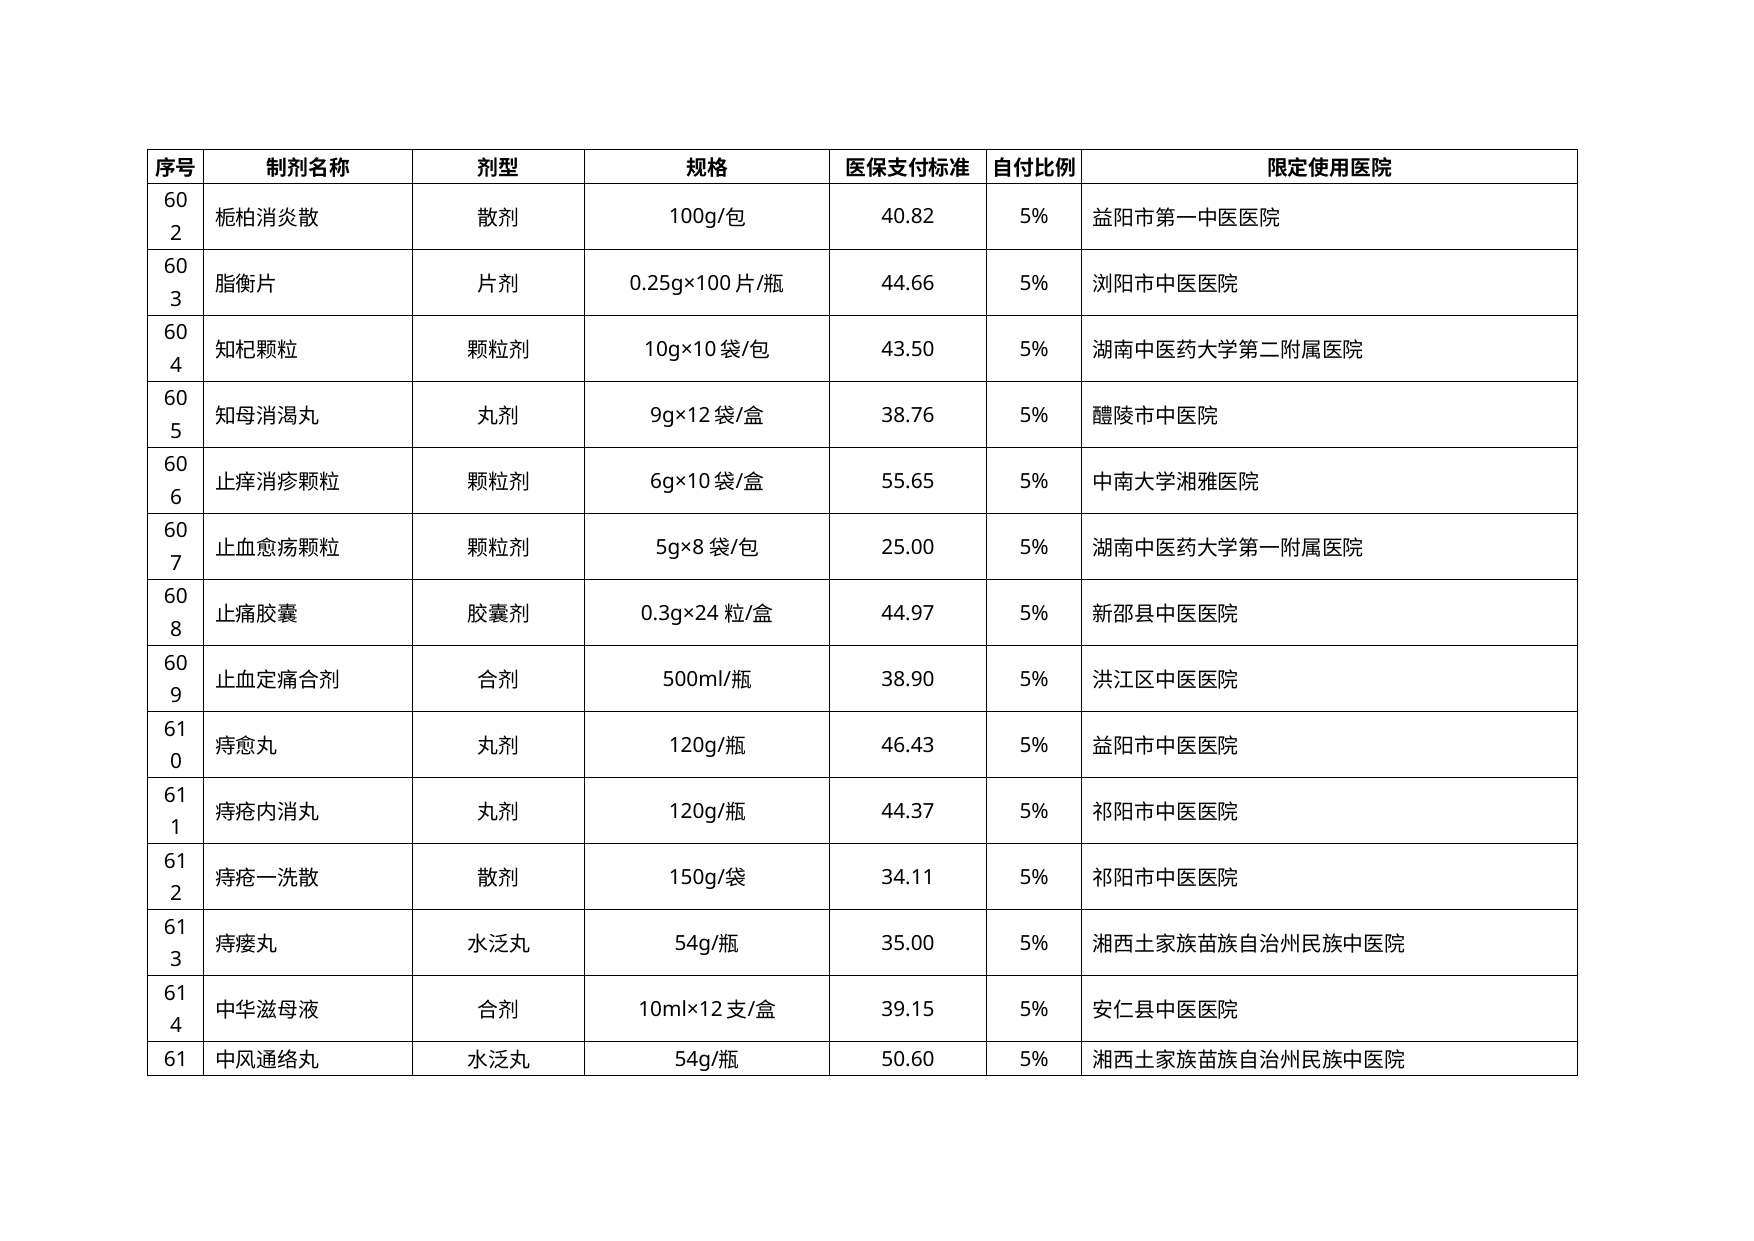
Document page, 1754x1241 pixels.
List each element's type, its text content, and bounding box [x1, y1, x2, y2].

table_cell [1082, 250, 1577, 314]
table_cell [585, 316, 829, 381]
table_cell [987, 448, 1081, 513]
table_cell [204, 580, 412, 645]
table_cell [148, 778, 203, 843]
table_header 剂型 [413, 150, 584, 182]
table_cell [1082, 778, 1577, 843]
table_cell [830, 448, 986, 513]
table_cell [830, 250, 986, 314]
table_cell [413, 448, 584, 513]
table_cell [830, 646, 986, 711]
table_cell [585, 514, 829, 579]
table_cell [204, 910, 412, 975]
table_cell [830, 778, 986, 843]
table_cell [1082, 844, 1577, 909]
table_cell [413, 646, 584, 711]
table_header 制剂名称 [204, 150, 412, 182]
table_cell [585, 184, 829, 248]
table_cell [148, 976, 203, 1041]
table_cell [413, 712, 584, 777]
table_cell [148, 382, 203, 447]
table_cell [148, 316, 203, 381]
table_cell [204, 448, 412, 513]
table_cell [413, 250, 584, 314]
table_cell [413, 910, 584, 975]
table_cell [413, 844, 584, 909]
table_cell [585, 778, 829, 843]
table_header 限定使用医院 [1082, 150, 1577, 182]
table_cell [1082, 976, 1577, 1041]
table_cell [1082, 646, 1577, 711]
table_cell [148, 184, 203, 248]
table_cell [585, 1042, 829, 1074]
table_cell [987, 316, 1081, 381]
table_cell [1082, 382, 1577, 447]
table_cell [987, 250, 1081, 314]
table_header 医保支付标准 [830, 150, 986, 182]
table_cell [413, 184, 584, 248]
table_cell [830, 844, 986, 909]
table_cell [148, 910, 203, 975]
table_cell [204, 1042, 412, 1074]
table_header 序号 [148, 150, 203, 182]
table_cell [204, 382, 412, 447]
table_header 自付比例 [987, 150, 1081, 182]
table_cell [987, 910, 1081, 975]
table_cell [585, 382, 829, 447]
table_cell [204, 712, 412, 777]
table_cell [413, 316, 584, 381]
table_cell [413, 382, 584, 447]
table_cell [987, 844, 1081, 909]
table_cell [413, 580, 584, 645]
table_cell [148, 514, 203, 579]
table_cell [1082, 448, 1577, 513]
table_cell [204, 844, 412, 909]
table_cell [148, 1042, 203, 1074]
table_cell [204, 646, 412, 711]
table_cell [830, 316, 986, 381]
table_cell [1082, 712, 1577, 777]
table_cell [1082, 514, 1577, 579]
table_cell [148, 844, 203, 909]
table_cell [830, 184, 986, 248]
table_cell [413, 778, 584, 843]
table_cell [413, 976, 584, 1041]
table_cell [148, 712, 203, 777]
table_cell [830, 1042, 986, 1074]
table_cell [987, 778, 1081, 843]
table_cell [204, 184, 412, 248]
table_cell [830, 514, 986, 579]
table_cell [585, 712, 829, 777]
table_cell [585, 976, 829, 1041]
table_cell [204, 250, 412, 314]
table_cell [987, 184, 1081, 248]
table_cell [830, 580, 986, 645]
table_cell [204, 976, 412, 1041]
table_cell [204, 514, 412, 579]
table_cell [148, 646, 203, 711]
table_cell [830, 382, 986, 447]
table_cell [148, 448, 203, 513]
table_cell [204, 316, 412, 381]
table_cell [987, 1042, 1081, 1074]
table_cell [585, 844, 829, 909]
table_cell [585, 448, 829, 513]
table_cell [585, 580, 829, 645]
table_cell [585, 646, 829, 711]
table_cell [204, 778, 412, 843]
table_header 规格 [585, 150, 829, 182]
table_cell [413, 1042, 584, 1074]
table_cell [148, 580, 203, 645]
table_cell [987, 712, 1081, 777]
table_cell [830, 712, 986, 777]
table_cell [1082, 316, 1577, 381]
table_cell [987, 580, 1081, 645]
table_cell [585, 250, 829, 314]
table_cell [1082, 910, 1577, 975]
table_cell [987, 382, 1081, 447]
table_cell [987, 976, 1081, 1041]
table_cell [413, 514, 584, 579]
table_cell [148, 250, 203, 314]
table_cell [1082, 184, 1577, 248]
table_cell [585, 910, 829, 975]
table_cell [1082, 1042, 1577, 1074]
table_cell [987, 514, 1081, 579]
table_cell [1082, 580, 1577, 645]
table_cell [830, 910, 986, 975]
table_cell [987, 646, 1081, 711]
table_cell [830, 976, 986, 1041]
